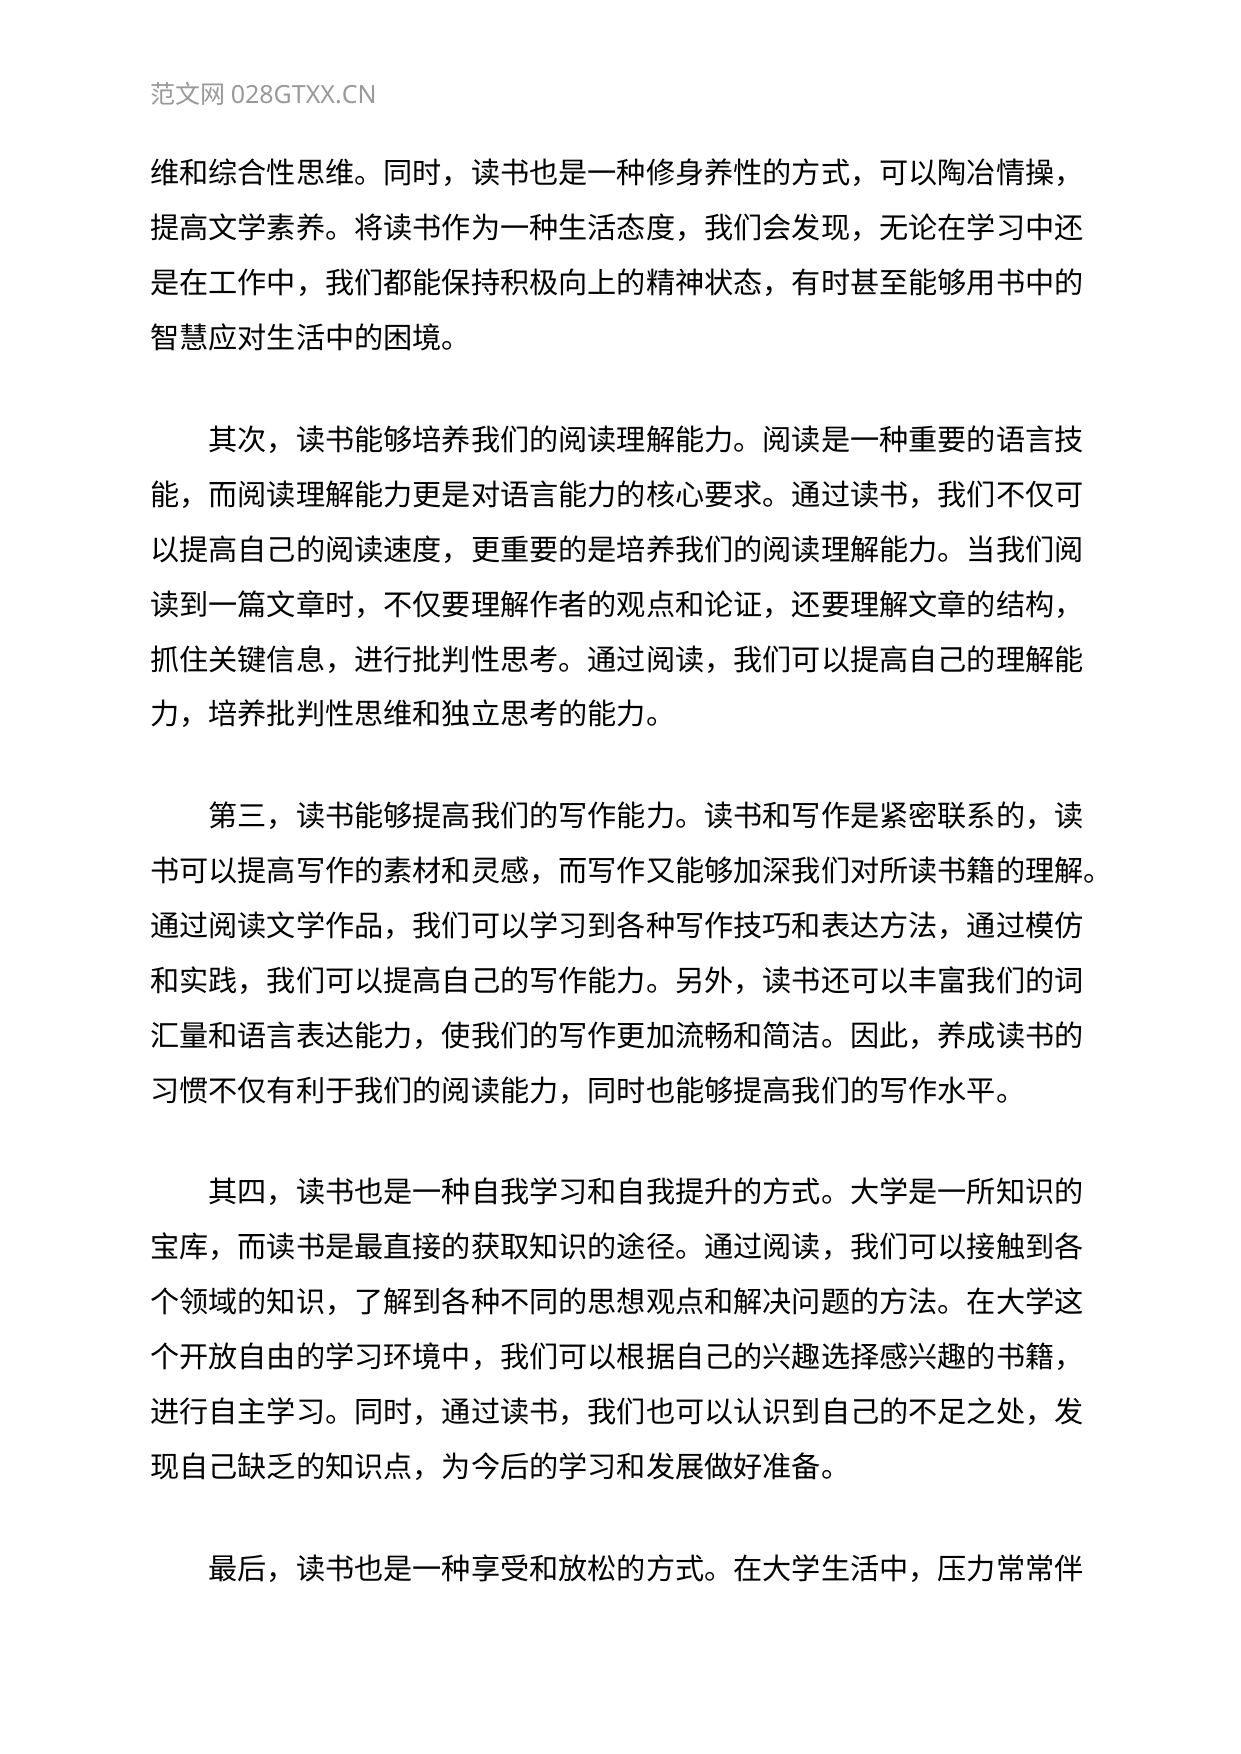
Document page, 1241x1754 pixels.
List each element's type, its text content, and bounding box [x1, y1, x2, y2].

text 其次，读书能够培养我们的阅读理解能力。阅读是一种重要的语言技能，而阅读理解能力更是对语言能力的核心要求。通过读书，我们不仅可以提高自己的阅读速度，更重要的是培养我们的阅读理解能力。当我们阅读到一篇文章时，不仅要理解作者的观点和论证，还要理解文章的结构，抓住关键信息，进行批判性思考。通过阅读，我们可以提高自己的理解能力，培养批判性思维和独立思考的能力。 [150, 416, 1090, 733]
text 其四，读书也是一种自我学习和自我提升的方式。大学是一所知识的宝库，而读书是最直接的获取知识的途径。通过阅读，我们可以接触到各个领域的知识，了解到各种不同的思想观点和解决问题的方法。在大学这个开放自由的学习环境中，我们可以根据自己的兴趣选择感兴趣的书籍，进行自主学习。同时，通过读书，我们也可以认识到自己的不足之处，发现自己缺乏的知识点，为今后的学习和发展做好准备。 [150, 1169, 1090, 1486]
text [150, 150, 1090, 357]
text 第三，读书能够提高我们的写作能力。读书和写作是紧密联系的，读书可以提高写作的素材和灵感，而写作又能够加深我们对所读书籍的理解。通过阅读文学作品，我们可以学习到各种写作技巧和表达方法，通过模仿和实践，我们可以提高自己的写作能力。另外，读书还可以丰富我们的词汇量和语言表达能力，使我们的写作更加流畅和简洁。因此，养成读书的习惯不仅有利于我们的阅读能力，同时也能够提高我们的写作水平。 [150, 793, 1090, 1109]
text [150, 1545, 1090, 1587]
